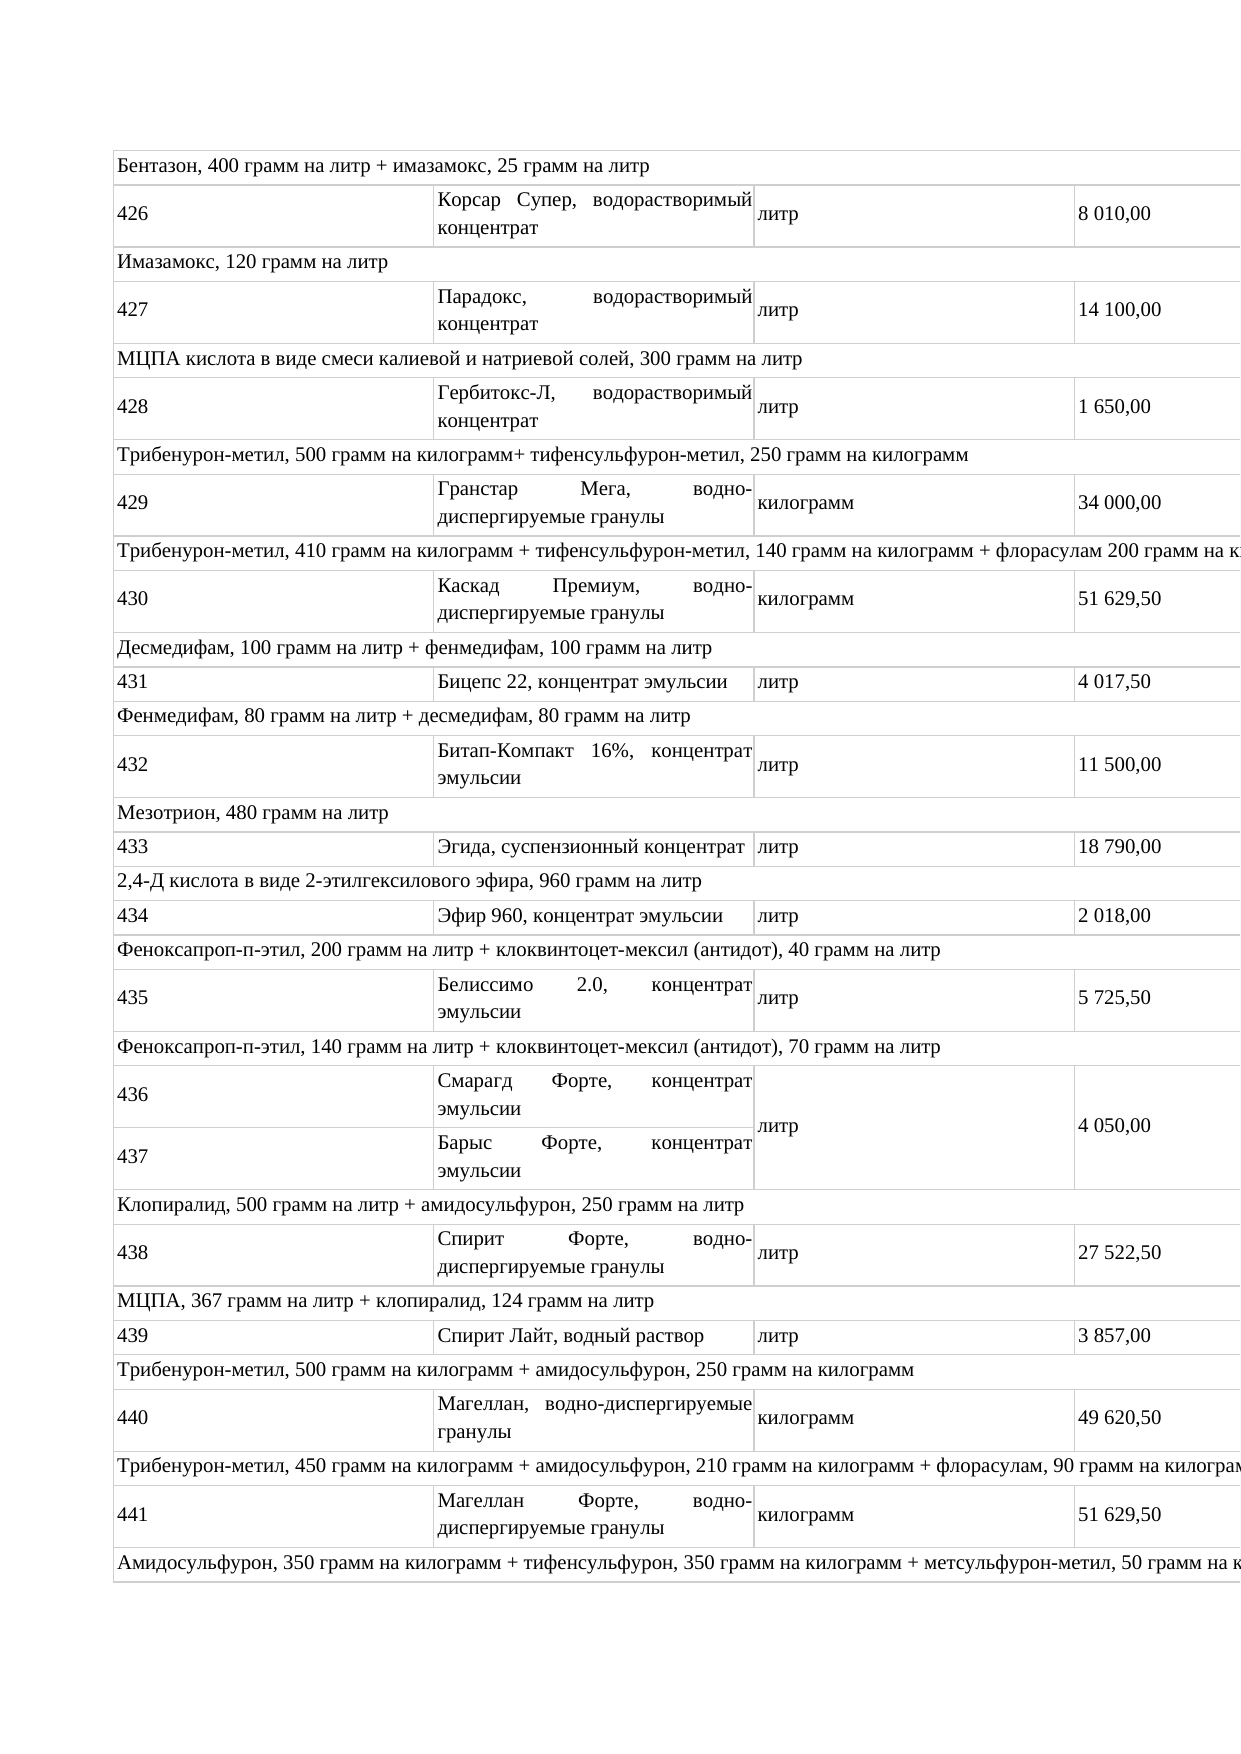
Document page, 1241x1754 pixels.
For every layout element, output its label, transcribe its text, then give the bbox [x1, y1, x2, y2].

table_cell 2 018,00 [1075, 901, 1240, 934]
table_cell МЦПА, 367 грамм на литр + клопиралид, 124 грамм на литр [114, 1287, 1240, 1320]
table_cell 435 [114, 970, 433, 1031]
table_cell Феноксапроп-п-этил, 200 грамм на литр + клоквинтоцет-мексил (антидот), 40 грамм на литр [114, 936, 1240, 969]
table_cell 3 857,00 [1075, 1321, 1240, 1354]
table_cell 429 [114, 475, 433, 535]
table_cell Корсар Супер, водорастворимый концентрат [434, 186, 753, 246]
table_cell 4 050,00 [1075, 1066, 1240, 1189]
table_cell 49 620,50 [1075, 1390, 1240, 1451]
table_cell Смарагд Форте, концентрат эмульсии [434, 1066, 753, 1127]
table_cell литр [755, 1225, 1074, 1285]
table_cell Трибенурон-метил, 450 грамм на килограмм + амидосульфурон, 210 грамм на килограмм + флорасулам, 90 грамм на килограмм [114, 1452, 1240, 1485]
table_cell литр [755, 282, 1074, 343]
table_cell Битап-Компакт 16%, концентрат эмульсии [434, 736, 753, 797]
table_cell Спирит Форте, водно-диспергируемые гранулы [434, 1225, 753, 1285]
table_cell литр [755, 833, 1074, 866]
table_cell Магеллан Форте, водно-диспергируемые гранулы [434, 1486, 753, 1547]
table_cell Бицепс 22, концентрат эмульсии [434, 668, 753, 701]
table_cell 4 017,50 [1075, 668, 1240, 701]
table_cell 426 [114, 186, 433, 246]
table_cell 2,4-Д кислота в виде 2-этилгексилового эфира, 960 грамм на литр [114, 867, 1240, 900]
table_cell литр [755, 1066, 1074, 1189]
table_cell килограмм [755, 475, 1074, 535]
table_cell 437 [114, 1128, 433, 1189]
table_cell литр [755, 1321, 1074, 1354]
table_cell 14 100,00 [1075, 282, 1240, 343]
table_cell килограмм [755, 1486, 1074, 1547]
table_cell Белиссимо 2.0, концентрат эмульсии [434, 970, 753, 1031]
table_cell 8 010,00 [1075, 186, 1240, 246]
table_cell 434 [114, 901, 433, 934]
table_cell Имазамокс, 120 грамм на литр [114, 248, 1240, 281]
table_cell Амидосульфурон, 350 грамм на килограмм + тифенсульфурон, 350 грамм на килограмм + метсульфурон-метил, 50 грамм на килограмм [114, 1548, 1240, 1581]
table_cell 439 [114, 1321, 433, 1354]
table_cell Магеллан, водно-диспергируемые гранулы [434, 1390, 753, 1451]
table_cell 27 522,50 [1075, 1225, 1240, 1285]
table_cell Фенмедифам, 80 грамм на литр + десмедифам, 80 грамм на литр [114, 702, 1240, 735]
table_cell 1 650,00 [1075, 378, 1240, 439]
table_cell Трибенурон-метил, 500 грамм на килограмм+ тифенсульфурон-метил, 250 грамм на килограмм [114, 440, 1240, 473]
table_cell литр [755, 378, 1074, 439]
table_cell Трибенурон-метил, 500 грамм на килограмм + амидосульфурон, 250 грамм на килограмм [114, 1355, 1240, 1388]
table_cell литр [755, 970, 1074, 1031]
table_cell МЦПА кислота в виде смеси калиевой и натриевой солей, 300 грамм на литр [114, 344, 1240, 377]
table_cell 430 [114, 571, 433, 632]
table_cell Каскад Премиум, водно-диспергируемые гранулы [434, 571, 753, 632]
table_cell Эфир 960, концентрат эмульсии [434, 901, 753, 934]
table_cell литр [755, 736, 1074, 797]
table_cell 432 [114, 736, 433, 797]
table_cell 18 790,00 [1075, 833, 1240, 866]
table_cell Бентазон, 400 грамм на литр + имазамокс, 25 грамм на литр [114, 151, 1240, 184]
table_cell Гербитокс-Л, водорастворимый концентрат [434, 378, 753, 439]
table_cell литр [755, 901, 1074, 934]
table_cell 441 [114, 1486, 433, 1547]
table_cell 5 725,50 [1075, 970, 1240, 1031]
table_cell 428 [114, 378, 433, 439]
table_cell Барыс Форте, концентрат эмульсии [434, 1128, 753, 1189]
table_cell 11 500,00 [1075, 736, 1240, 797]
table_cell Гранстар Мега, водно-диспергируемые гранулы [434, 475, 753, 535]
table_cell 51 629,50 [1075, 571, 1240, 632]
table_cell Феноксапроп-п-этил, 140 грамм на литр + клоквинтоцет-мексил (антидот), 70 грамм на литр [114, 1032, 1240, 1065]
table_cell килограмм [755, 571, 1074, 632]
table_cell Эгида, суспензионный концентрат [434, 833, 753, 866]
table_cell 51 629,50 [1075, 1486, 1240, 1547]
table_cell 438 [114, 1225, 433, 1285]
table_cell Мезотрион, 480 грамм на литр [114, 798, 1240, 831]
table_cell Трибенурон-метил, 410 грамм на килограмм + тифенсульфурон-метил, 140 грамм на килограмм + флорасулам 200 грамм на килограмм [114, 537, 1240, 570]
table_cell 433 [114, 833, 433, 866]
table_cell 427 [114, 282, 433, 343]
table_cell Десмедифам, 100 грамм на литр + фенмедифам, 100 грамм на литр [114, 633, 1240, 666]
table_cell 431 [114, 668, 433, 701]
table_cell литр [755, 186, 1074, 246]
table_cell 440 [114, 1390, 433, 1451]
table_cell 436 [114, 1066, 433, 1127]
table_cell литр [755, 668, 1074, 701]
table_cell 34 000,00 [1075, 475, 1240, 535]
table_cell Спирит Лайт, водный раствор [434, 1321, 753, 1354]
table_cell Парадокс, водорастворимый концентрат [434, 282, 753, 343]
table_cell Клопиралид, 500 грамм на литр + амидосульфурон, 250 грамм на литр [114, 1190, 1240, 1223]
table_cell килограмм [755, 1390, 1074, 1451]
